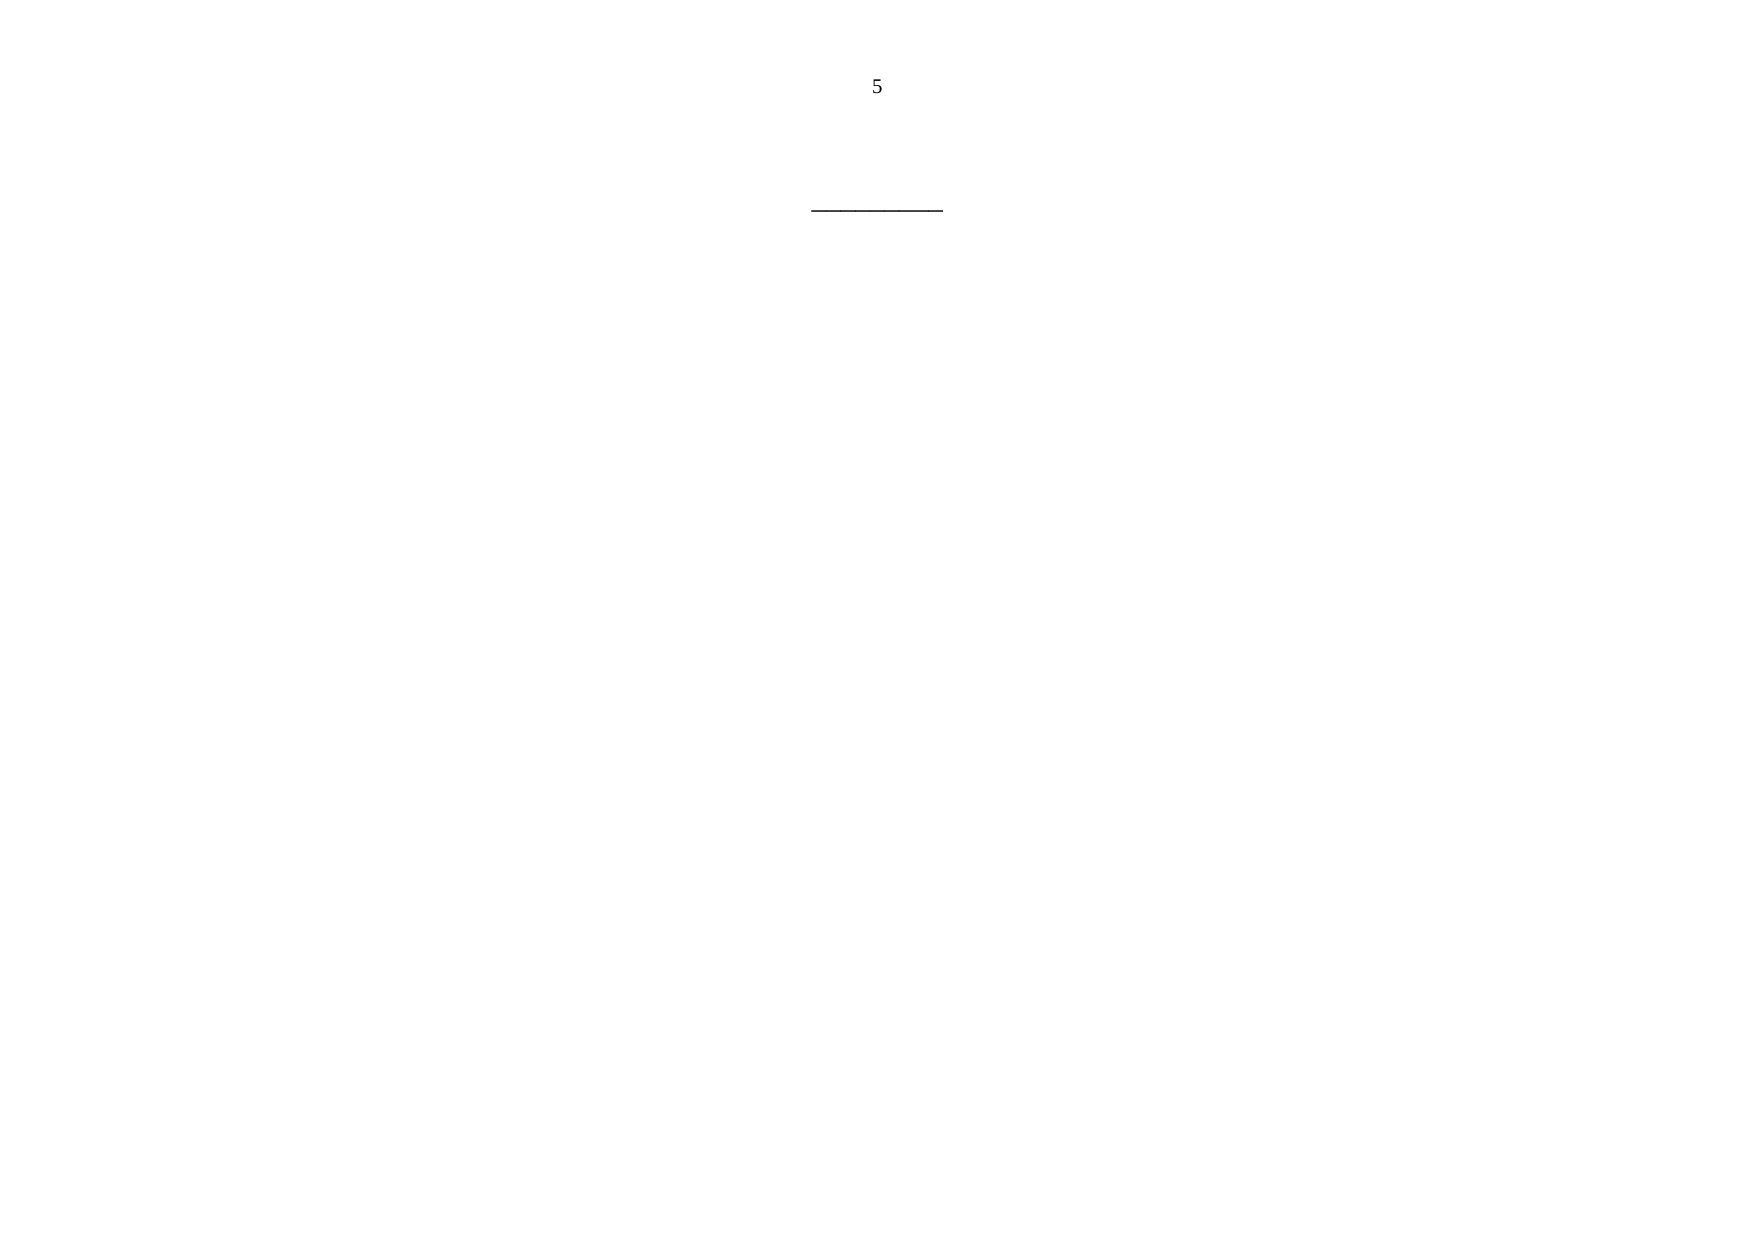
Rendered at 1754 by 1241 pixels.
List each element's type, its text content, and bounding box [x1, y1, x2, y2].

text _________ [59, 181, 1695, 215]
